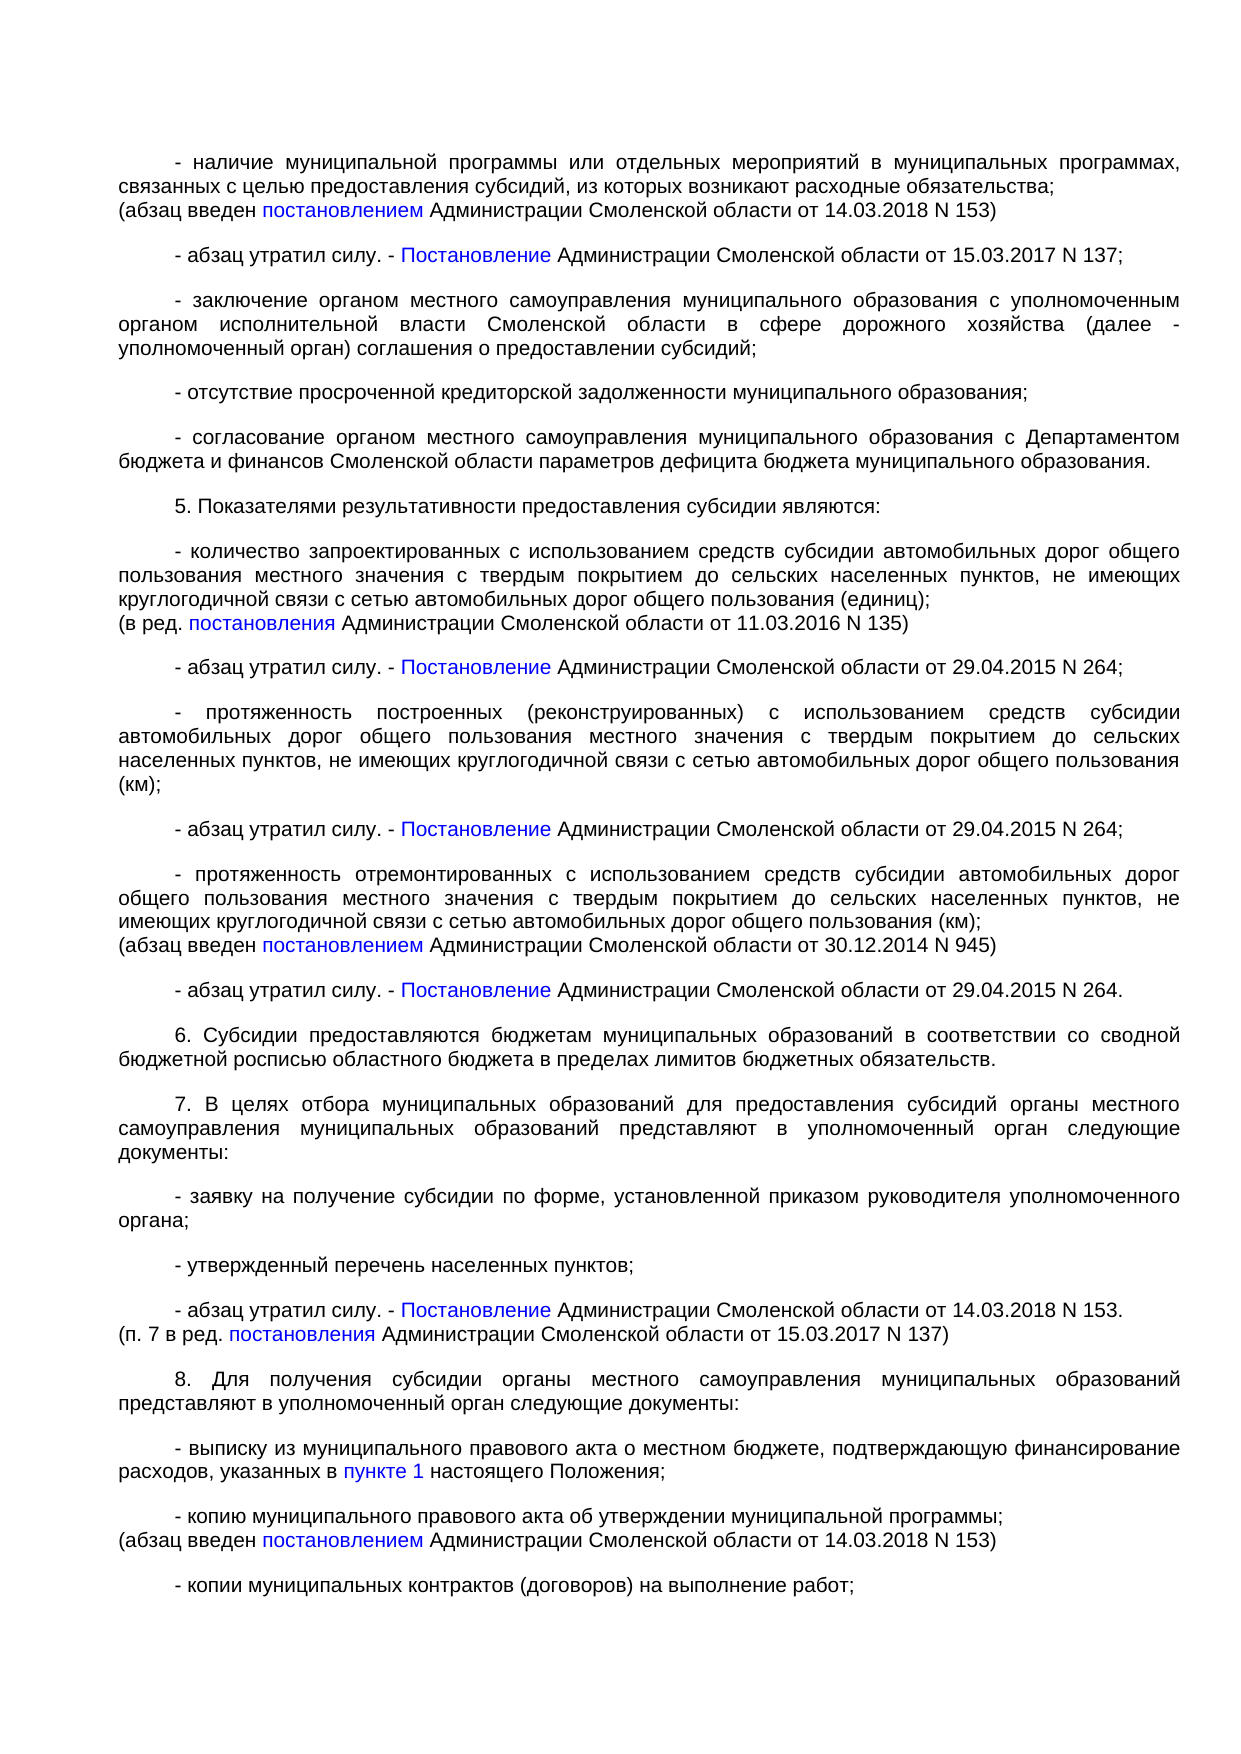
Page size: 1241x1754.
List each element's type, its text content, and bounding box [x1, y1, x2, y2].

text (абзац введен постановлением Администрации Смоленской области от 14.03.2018 N 153) [118, 1528, 1181, 1552]
text (п. 7 в ред. постановления Администрации Смоленской области от 15.03.2017 N 137) [118, 1322, 1181, 1346]
text - отсутствие просроченной кредиторской задолженности муниципального образования; [118, 380, 1181, 404]
text 8. Для получения субсидии органы местного самоуправления муниципальных образований представляют в уполномоченный орган следующие документы: [118, 1367, 1181, 1414]
text - абзац утратил силу. - Постановление Администрации Смоленской области от 29.04.2015 N 264. [118, 978, 1181, 1002]
text - копию муниципального правового акта об утверждении муниципальной программы; [118, 1504, 1181, 1528]
text - копии муниципальных контрактов (договоров) на выполнение работ; [118, 1573, 1181, 1597]
text - заключение органом местного самоуправления муниципального образования с уполномоченным органом исполнительной власти Смоленской области в сфере дорожного хозяйства (далее - уполномоченный орган) соглашения о предоставлении субсидий; [118, 287, 1181, 359]
text - абзац утратил силу. - Постановление Администрации Смоленской области от 29.04.2015 N 264; [118, 655, 1181, 679]
text (в ред. постановления Администрации Смоленской области от 11.03.2016 N 135) [118, 610, 1181, 634]
text - абзац утратил силу. - Постановление Администрации Смоленской области от 15.03.2017 N 137; [118, 243, 1181, 267]
text (абзац введен постановлением Администрации Смоленской области от 30.12.2014 N 945) [118, 933, 1181, 957]
text - абзац утратил силу. - Постановление Администрации Смоленской области от 14.03.2018 N 153. [118, 1298, 1181, 1322]
text - количество запроектированных с использованием средств субсидии автомобильных дорог общего пользования местного значения с твердым покрытием до сельских населенных пунктов, не имеющих круглогодичной связи с сетью автомобильных дорог общего пользования (единиц); [118, 538, 1181, 610]
text - наличие муниципальной программы или отдельных мероприятий в муниципальных программах, связанных с целью предоставления субсидий, из которых возникают расходные обязательства; [118, 150, 1181, 198]
text 5. Показателями результативности предоставления субсидии являются: [118, 494, 1181, 518]
text (абзац введен постановлением Администрации Смоленской области от 14.03.2018 N 153) [118, 198, 1181, 222]
text - заявку на получение субсидии по форме, установленной приказом руководителя уполномоченного органа; [118, 1184, 1181, 1232]
text - утвержденный перечень населенных пунктов; [118, 1253, 1181, 1277]
text - протяженность отремонтированных с использованием средств субсидии автомобильных дорог общего пользования местного значения с твердым покрытием до сельских населенных пунктов, не имеющих круглогодичной связи с сетью автомобильных дорог общего пользования (км); [118, 861, 1181, 933]
text - согласование органом местного самоуправления муниципального образования с Департаментом бюджета и финансов Смоленской области параметров дефицита бюджета муниципального образования. [118, 425, 1181, 473]
text 6. Субсидии предоставляются бюджетам муниципальных образований в соответствии со сводной бюджетной росписью областного бюджета в пределах лимитов бюджетных обязательств. [118, 1023, 1181, 1071]
text - протяженность построенных (реконструированных) с использованием средств субсидии автомобильных дорог общего пользования местного значения с твердым покрытием до сельских населенных пунктов, не имеющих круглогодичной связи с сетью автомобильных дорог общего пользования (км); [118, 700, 1181, 796]
text - абзац утратил силу. - Постановление Администрации Смоленской области от 29.04.2015 N 264; [118, 817, 1181, 841]
text 7. В целях отбора муниципальных образований для предоставления субсидий органы местного самоуправления муниципальных образований представляют в уполномоченный орган следующие документы: [118, 1092, 1181, 1163]
text - выписку из муниципального правового акта о местном бюджете, подтверждающую финансирование расходов, указанных в пункте 1 настоящего Положения; [118, 1435, 1181, 1483]
